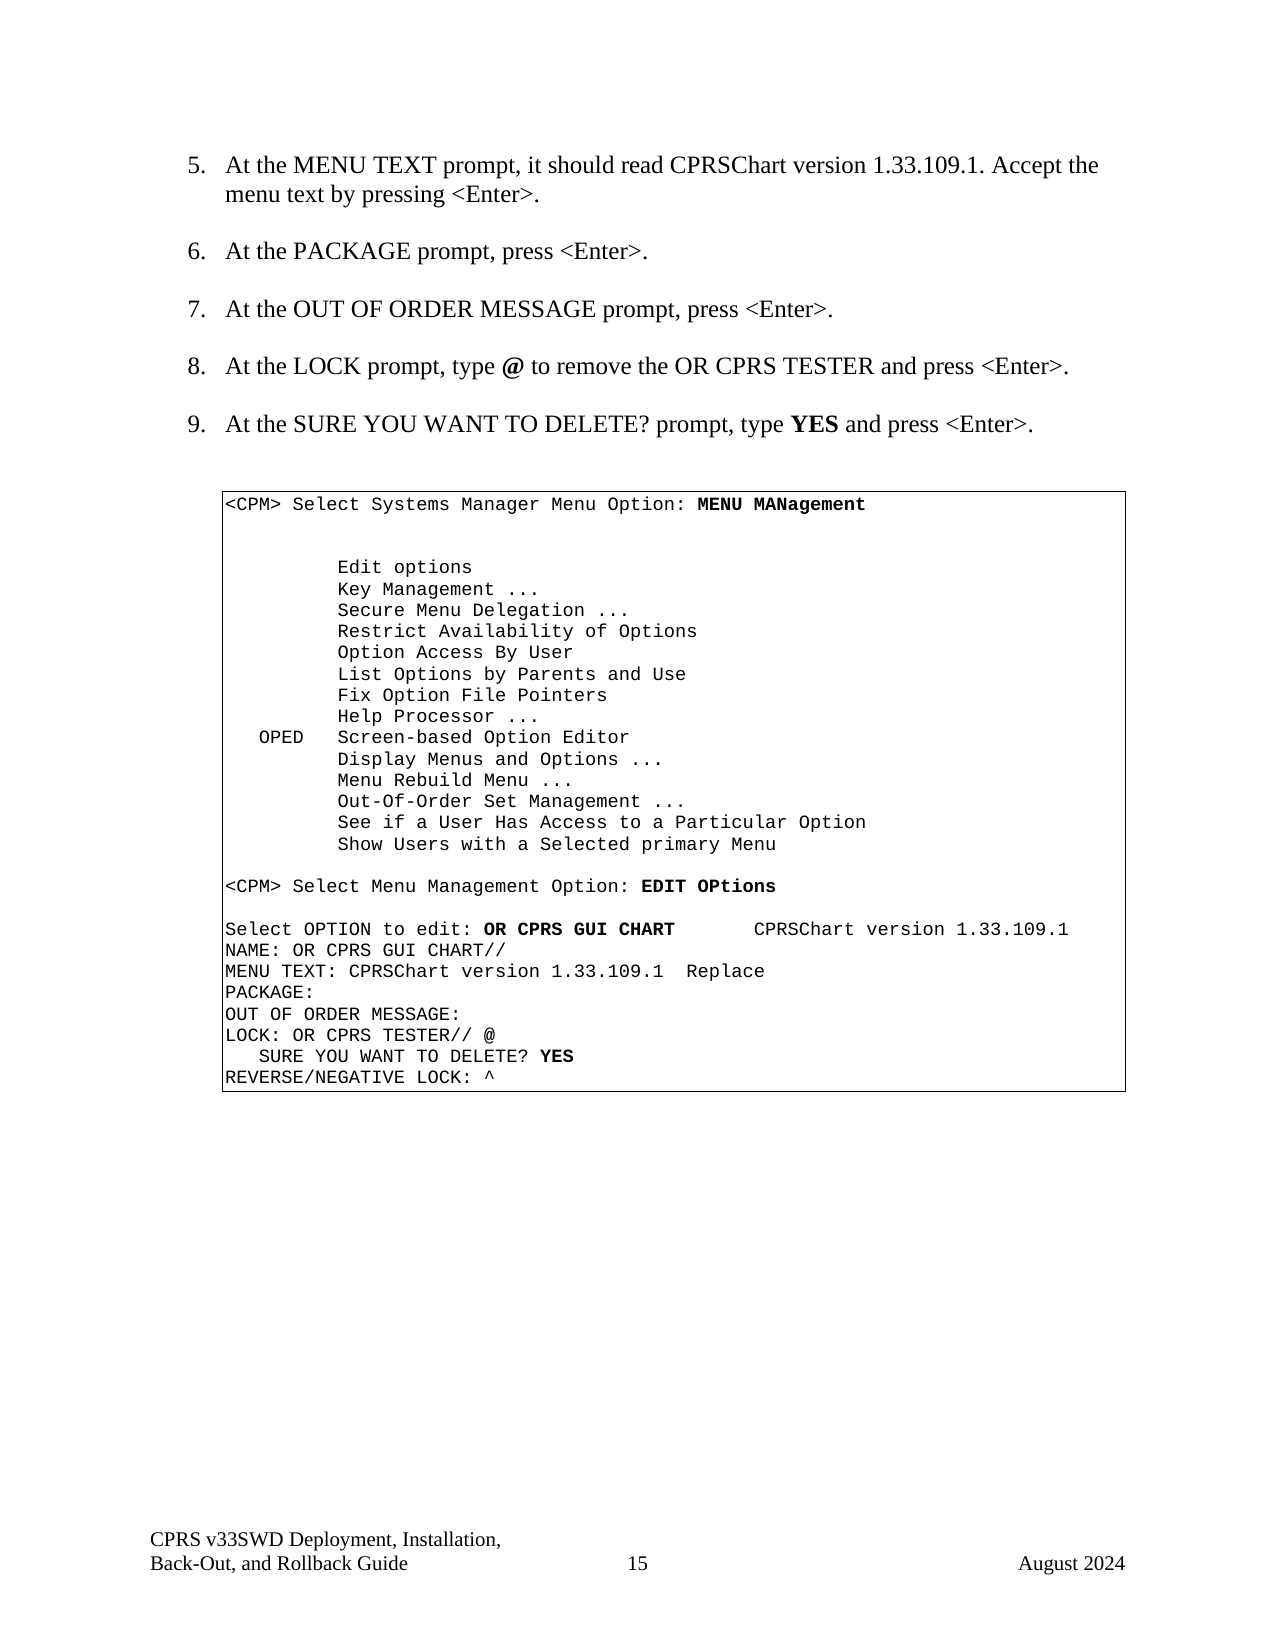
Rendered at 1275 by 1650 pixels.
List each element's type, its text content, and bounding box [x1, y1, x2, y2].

list At the SURE YOU WANT TO DELETE? prompt, type YES and press <Enter>. [187, 409, 1125, 437]
text Display Menus and Options ... [223, 746, 1125, 767]
text REVERSE/NEGATIVE LOCK: ^ [223, 1065, 1125, 1091]
list At the PACKAGE prompt, press <Enter>. [187, 236, 1125, 294]
text Help Processor ... [223, 704, 1125, 725]
text Secure Menu Delegation ... [223, 597, 1125, 619]
text List Options by Parents and Use [223, 661, 1125, 682]
text Menu Rebuild Menu ... [223, 767, 1125, 789]
text SURE YOU WANT TO DELETE? YES [223, 1044, 1125, 1065]
list At the MENU TEXT prompt, it should read CPRSChart version 1.33.109.1. Accept the menu text by pressing <Enter>. [187, 150, 1125, 236]
text See if a User Has Access to a Particular Option [223, 810, 1125, 831]
text Show Users with a Selected primary Menu [223, 831, 1125, 856]
text Fix Option File Pointers [223, 682, 1125, 704]
text Edit options [223, 555, 1125, 576]
list At the LOCK prompt, type @ to remove the OR CPRS TESTER and press <Enter>. [187, 351, 1125, 409]
text <CPM> Select Menu Management Option: EDIT OPtions [223, 874, 1125, 898]
text OPED Screen-based Option Editor [223, 725, 1125, 746]
text Select OPTION to edit: OR CPRS GUI CHART CPRSChart version 1.33.109.1 [223, 916, 1125, 937]
text <CPM> Select Systems Manager Menu Option: MENU MANagement [223, 492, 1125, 516]
text OUT OF ORDER MESSAGE: [223, 1001, 1125, 1022]
text NAME: OR CPRS GUI CHART// [223, 937, 1125, 959]
text PACKAGE: [223, 980, 1125, 1001]
text Out-Of-Order Set Management ... [223, 789, 1125, 810]
text LOCK: OR CPRS TESTER// @ [223, 1022, 1125, 1044]
text Key Management ... [223, 576, 1125, 597]
text Option Access By User [223, 640, 1125, 661]
list At the OUT OF ORDER MESSAGE prompt, press <Enter>. [187, 294, 1125, 351]
text MENU TEXT: CPRSChart version 1.33.109.1 Replace [223, 959, 1125, 980]
text Restrict Availability of Options [223, 619, 1125, 640]
